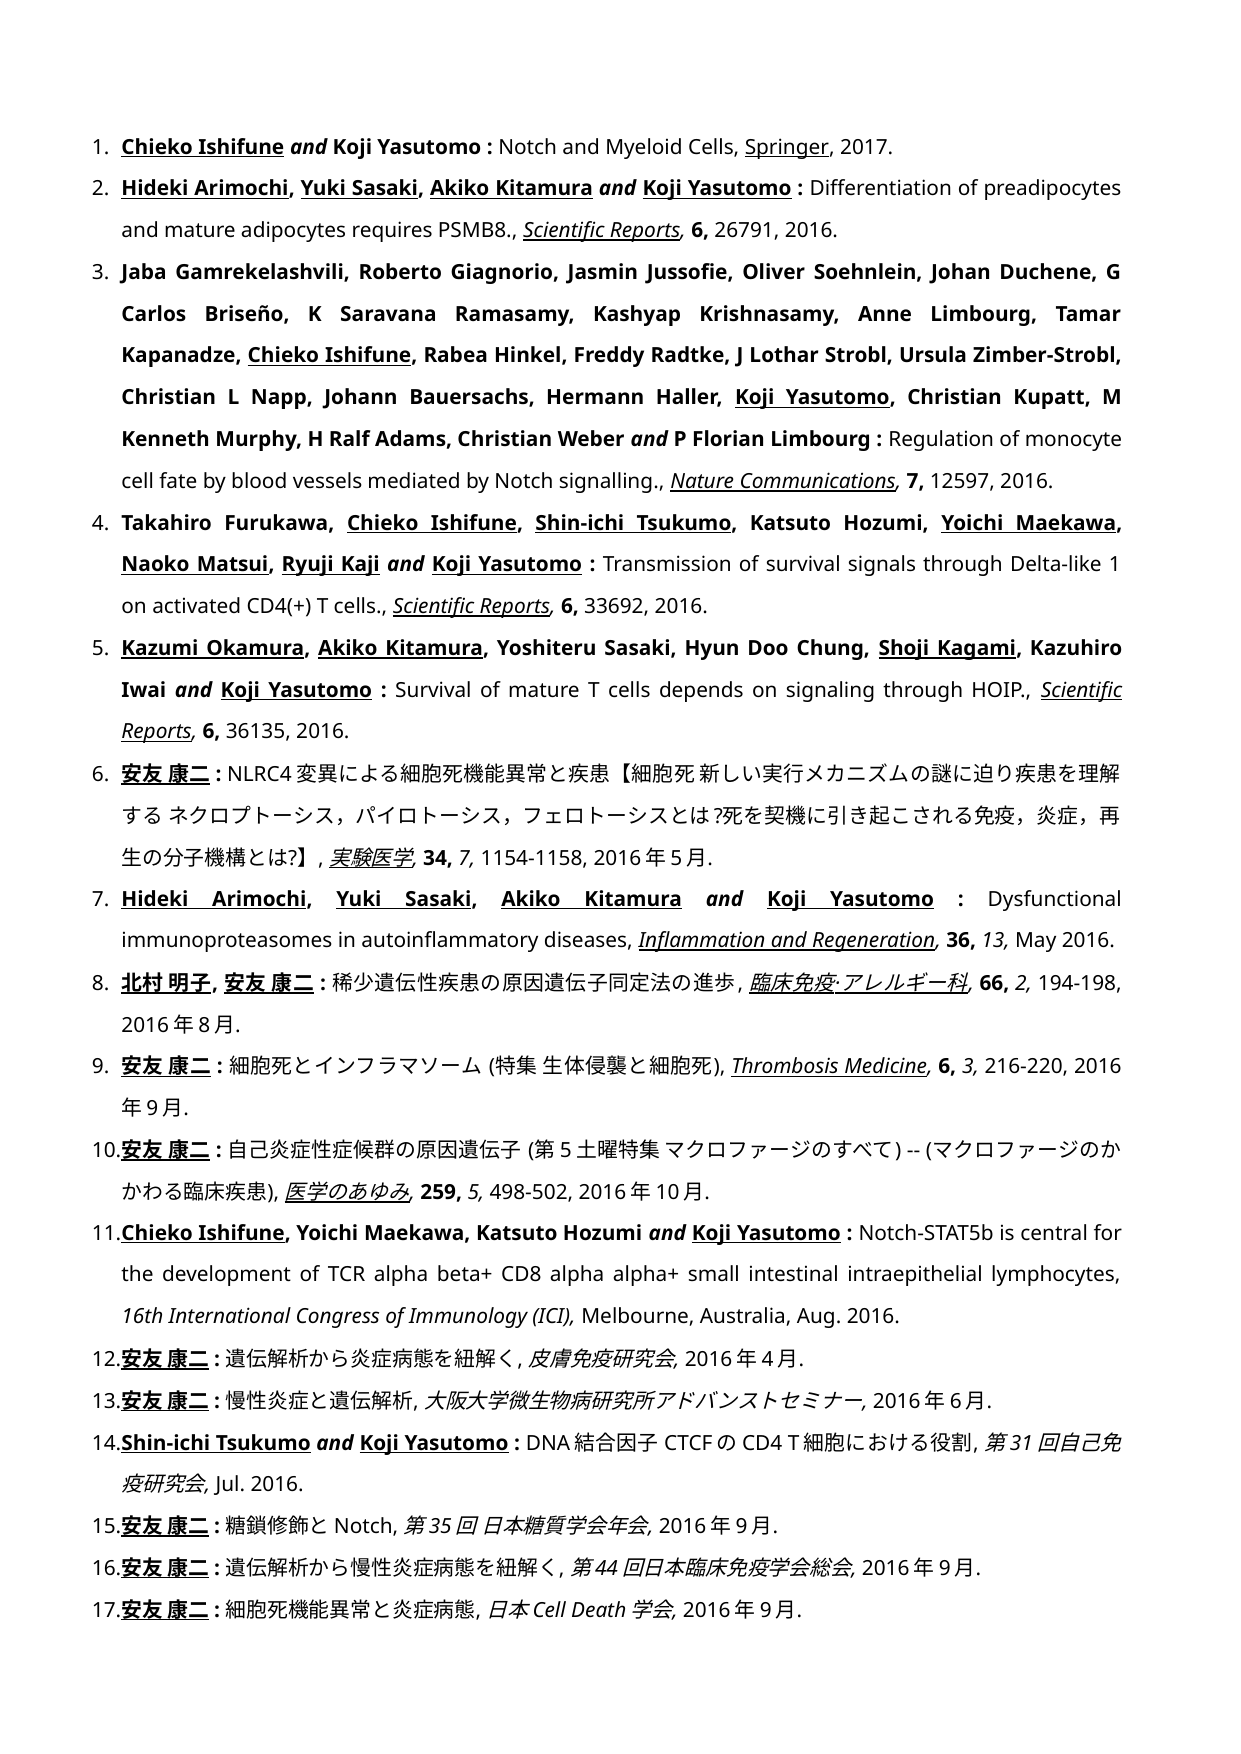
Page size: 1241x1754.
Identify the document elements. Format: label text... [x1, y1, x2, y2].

list 安友 康二 : 遺伝解析から炎症病態を紐解く, 皮膚免疫研究会, 2016年4月. [92, 1336, 1122, 1378]
list 安友 康二 : 糖鎖修飾とNotch, 第35回 日本糖質学会年会, 2016年9月. [92, 1503, 1122, 1545]
list 安友 康二 : 細胞死機能異常と炎症病態, 日本Cell Death学会, 2016年9月. [92, 1587, 1122, 1629]
list 安友 康二 : 細胞死とインフラマソーム (特集 生体侵襲と細胞死), Thrombosis Medicine, 6, 3, 216-220, 2016年9月. [92, 1044, 1122, 1128]
list Takahiro Furukawa, Chieko Ishifune, Shin-ichi Tsukumo, Katsuto Hozumi, Yoichi Maekawa, Naoko Matsui, Ryuji Kaji and Koji Yasutomo : Transmission of survival signals through Delta-like 1 on activated CD4(+) T cells., Scientific Reports, 6, 33692, 2016. [92, 501, 1122, 626]
list Kazumi Okamura, Akiko Kitamura, Yoshiteru Sasaki, Hyun Doo Chung, Shoji Kagami, Kazuhiro Iwai and Koji Yasutomo : Survival of mature T cells depends on signaling through HOIP., Scientific Reports, 6, 36135, 2016. [92, 626, 1122, 752]
list Shin-ichi Tsukumo and Koji Yasutomo : DNA結合因子 CTCFのCD4 T細胞における役割, 第31回自己免疫研究会, Jul. 2016. [92, 1420, 1122, 1503]
list Hideki Arimochi, Yuki Sasaki, Akiko Kitamura and Koji Yasutomo : Dysfunctional immunoproteasomes in autoinflammatory diseases, Inflammation and Regeneration, 36, 13, May 2016. [92, 877, 1122, 961]
list Hideki Arimochi, Yuki Sasaki, Akiko Kitamura and Koji Yasutomo : Differentiation of preadipocytes and mature adipocytes requires PSMB8., Scientific Reports, 6, 26791, 2016. [92, 167, 1122, 250]
list 安友 康二 : NLRC4変異による細胞死機能異常と疾患【細胞死 新しい実行メカニズムの謎に迫り疾患を理解する ネクロプトーシス，パイロトーシス，フェロトーシスとは?死を契機に引き起こされる免疫，炎症，再生の分子機構とは?】, 実験医学, 34, 7, 1154-1158, 2016年5月. [92, 752, 1122, 877]
list 安友 康二 : 自己炎症性症候群の原因遺伝子 (第5土曜特集 マクロファージのすべて) -- (マクロファージのかかわる臨床疾患), 医学のあゆみ, 259, 5, 498-502, 2016年10月. [92, 1128, 1122, 1211]
list 安友 康二 : 遺伝解析から慢性炎症病態を紐解く, 第44回日本臨床免疫学会総会, 2016年9月. [92, 1545, 1122, 1587]
list Jaba Gamrekelashvili, Roberto Giagnorio, Jasmin Jussofie, Oliver Soehnlein, Johan Duchene, G Carlos Briseño, K Saravana Ramasamy, Kashyap Krishnasamy, Anne Limbourg, Tamar Kapanadze, Chieko Ishifune, Rabea Hinkel, Freddy Radtke, J Lothar Strobl, Ursula Zimber-Strobl, Christian L Napp, Johann Bauersachs, Hermann Haller, Koji Yasutomo, Christian Kupatt, M Kenneth Murphy, H Ralf Adams, Christian Weber and P Florian Limbourg : Regulation of monocyte cell fate by blood vessels mediated by Notch signalling., Nature Communications, 7, 12597, 2016. [92, 250, 1122, 501]
list 北村 明子, 安友 康二 : 稀少遺伝性疾患の原因遺伝子同定法の進歩, 臨床免疫·アレルギー科, 66, 2, 194-198, 2016年8月. [92, 961, 1122, 1044]
list Chieko Ishifune and Koji Yasutomo : Notch and Myeloid Cells, Springer, 2017. [92, 125, 1122, 167]
list 安友 康二 : 慢性炎症と遺伝解析, 大阪大学微生物病研究所アドバンストセミナー, 2016年6月. [92, 1378, 1122, 1420]
list Chieko Ishifune, Yoichi Maekawa, Katsuto Hozumi and Koji Yasutomo : Notch-STAT5b is central for the development of TCR alpha beta+ CD8 alpha alpha+ small intestinal intraepithelial lymphocytes, 16th International Congress of Immunology (ICI), Melbourne, Australia, Aug. 2016. [92, 1211, 1122, 1336]
